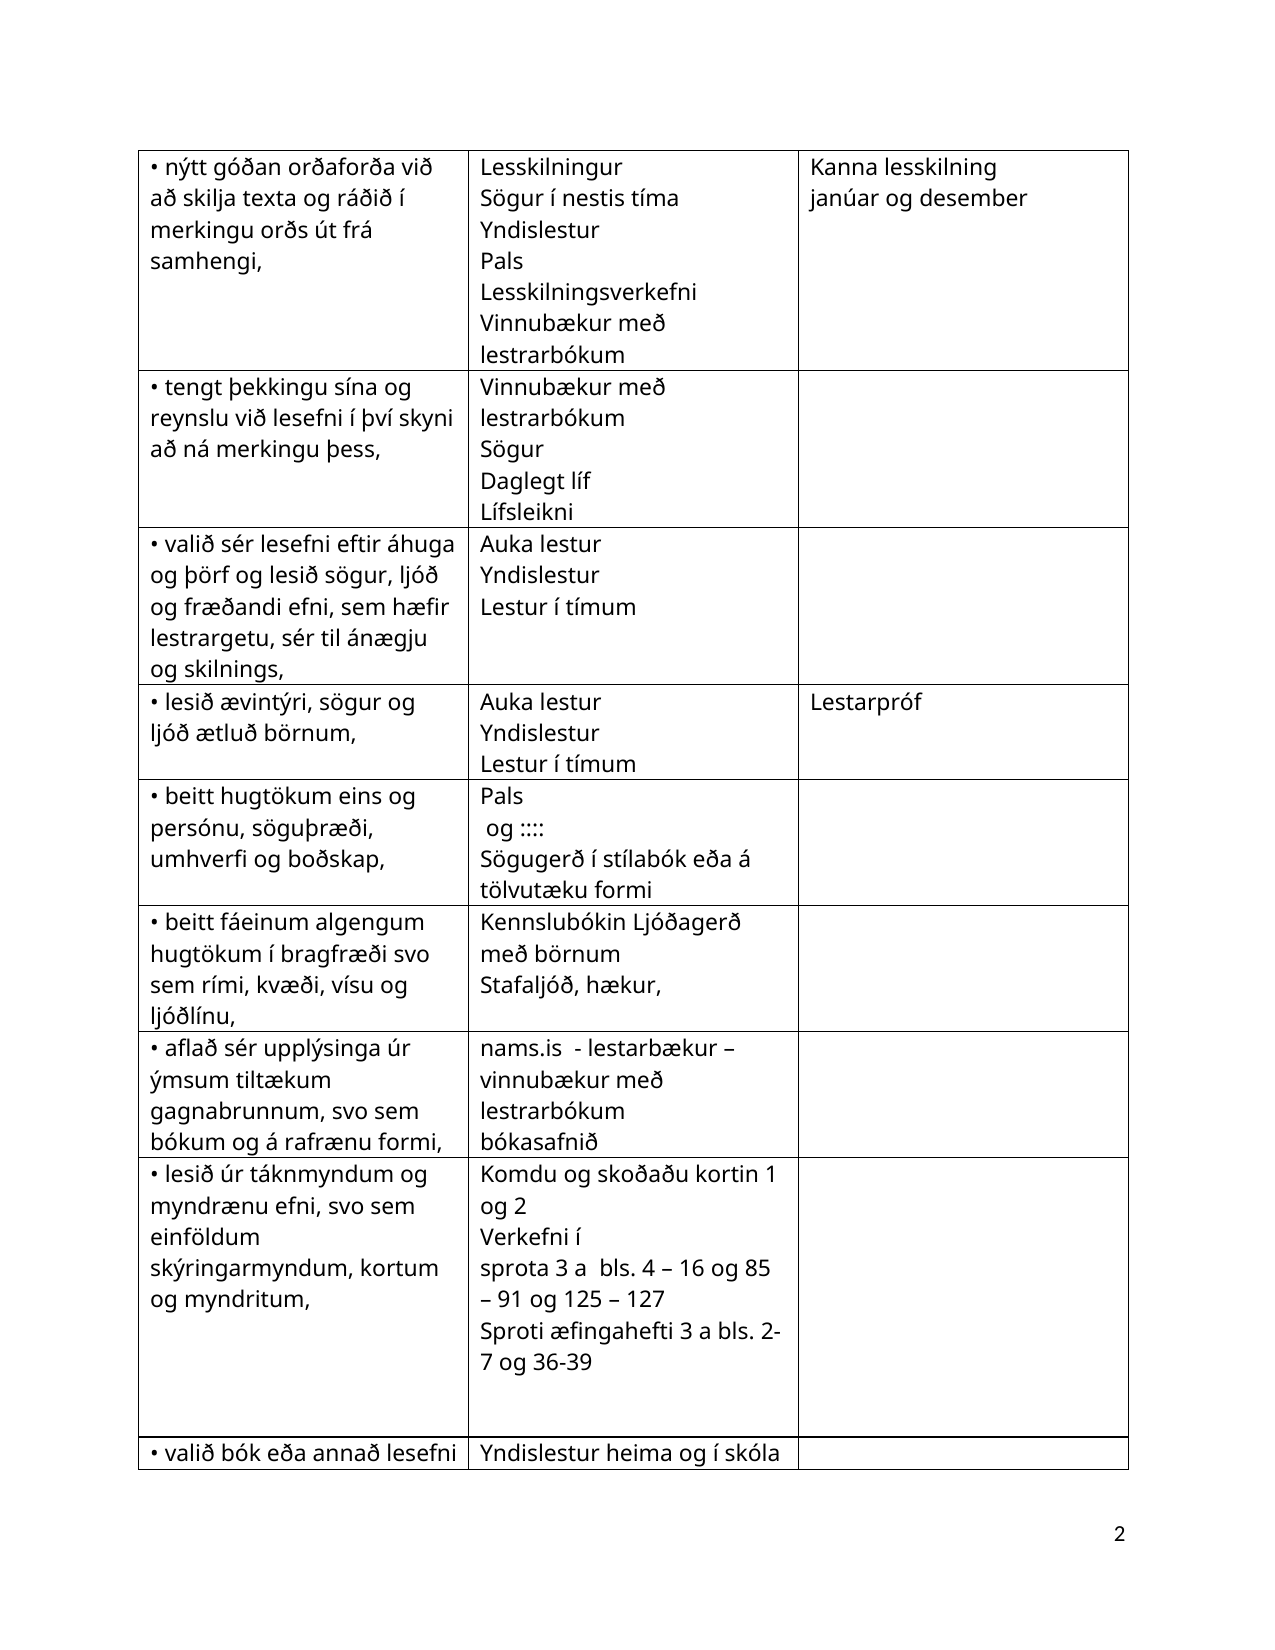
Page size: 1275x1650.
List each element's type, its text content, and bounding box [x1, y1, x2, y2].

table_cell Vinnubækur með lestrarbókum Sögur Daglegt líf Lífsleikni [469, 371, 798, 527]
table_cell • aflað sér upplýsinga úr ýmsum tiltækum gagnabrunnum, svo sem bókum og á rafrænu formi, [139, 1032, 468, 1157]
table_cell Lestarpróf [799, 685, 1128, 779]
table_cell Kanna lesskilning janúar og desember [799, 151, 1128, 370]
table_cell [799, 906, 1128, 1031]
table_cell Lesskilningur Sögur í nestis tíma Yndislestur Pals Lesskilningsverkefni Vinnubækur með lestrarbókum [469, 151, 798, 370]
table_cell [799, 1158, 1128, 1436]
table_cell Pals og :::: Sögugerð í stílabók eða á tölvutæku formi [469, 780, 798, 905]
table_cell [469, 1438, 798, 1469]
table_cell • lesið úr táknmyndum og myndrænu efni, svo sem einföldum skýringarmyndum, kortum og myndritum, [139, 1158, 468, 1436]
table_cell Auka lestur Yndislestur Lestur í tímum [469, 685, 798, 779]
table_cell [799, 1438, 1128, 1469]
table_cell • lesið ævintýri, sögur og ljóð ætluð börnum, [139, 685, 468, 779]
table_cell Kennslubókin Ljóðagerð með börnum Stafaljóð, hækur, [469, 906, 798, 1031]
table_cell [799, 1032, 1128, 1157]
table_cell Komdu og skoðaðu kortin 1 og 2 Verkefni í sprota 3 a bls. 4 – 16 og 85 – 91 og 125 – 127 Sproti æfingahefti 3 a bls. 2-7 og 36-39 [469, 1158, 798, 1436]
table_cell • beitt hugtökum eins og persónu, söguþræði, umhverfi og boðskap, [139, 780, 468, 905]
table_cell Auka lestur Yndislestur Lestur í tímum [469, 528, 798, 684]
table_cell • nýtt góðan orðaforða við að skilja texta og ráðið í merkingu orðs út frá samhengi, [139, 151, 468, 370]
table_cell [139, 1438, 468, 1469]
table_cell [799, 528, 1128, 684]
table_cell nams.is - lestarbækur – vinnubækur með lestrarbókum bókasafnið [469, 1032, 798, 1157]
table_cell [799, 371, 1128, 527]
table_cell • tengt þekkingu sína og reynslu við lesefni í því skyni að ná merkingu þess, [139, 371, 468, 527]
table_cell [799, 780, 1128, 905]
table_cell • beitt fáeinum algengum hugtökum í bragfræði svo sem rími, kvæði, vísu og ljóðlínu, [139, 906, 468, 1031]
table_cell • valið sér lesefni eftir áhuga og þörf og lesið sögur, ljóð og fræðandi efni, sem hæfir lestrargetu, sér til ánægju og skilnings, [139, 528, 468, 684]
